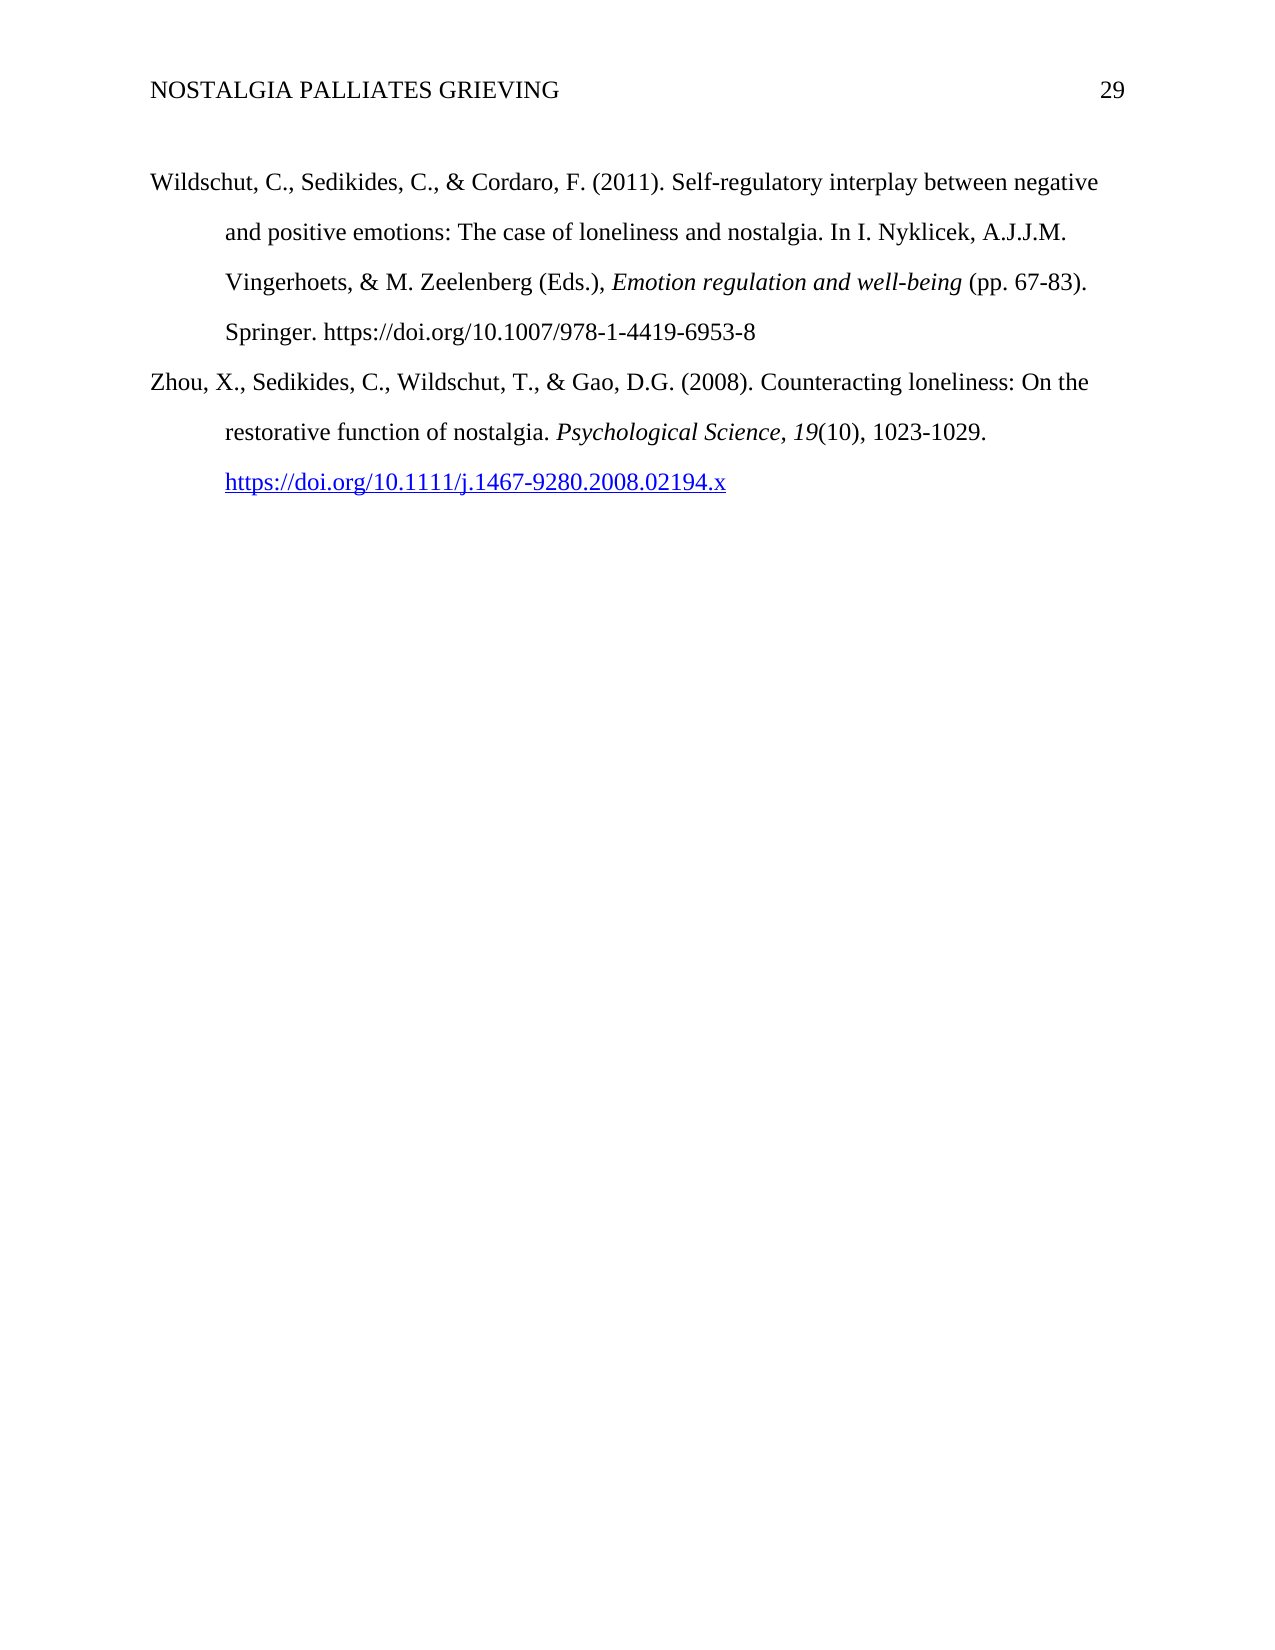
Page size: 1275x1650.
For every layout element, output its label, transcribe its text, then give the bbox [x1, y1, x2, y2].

text Wildschut, C., Sedikides, C., & Cordaro, F. (2011). Self-regulatory interplay between negative and positive emotions: The case of loneliness and nostalgia. In I. Nyklicek, A.J.J.M. Vingerhoets, & M. Zeelenberg (Eds.), Emotion regulation and well-being (pp. 67-83). Springer. https://doi.org/10.1007/978-1-4419-6953-8 [150, 150, 1125, 350]
text restorative function of nostalgia. Psychological Science, 19(10), 1023-1029. https://doi.org/10.1111/j.1467-9280.2008.02194.x [225, 400, 1125, 500]
text Zhou, X., Sedikides, C., Wildschut, T., & Gao, D.G. (2008). Counteracting loneliness: On the [150, 350, 1125, 400]
